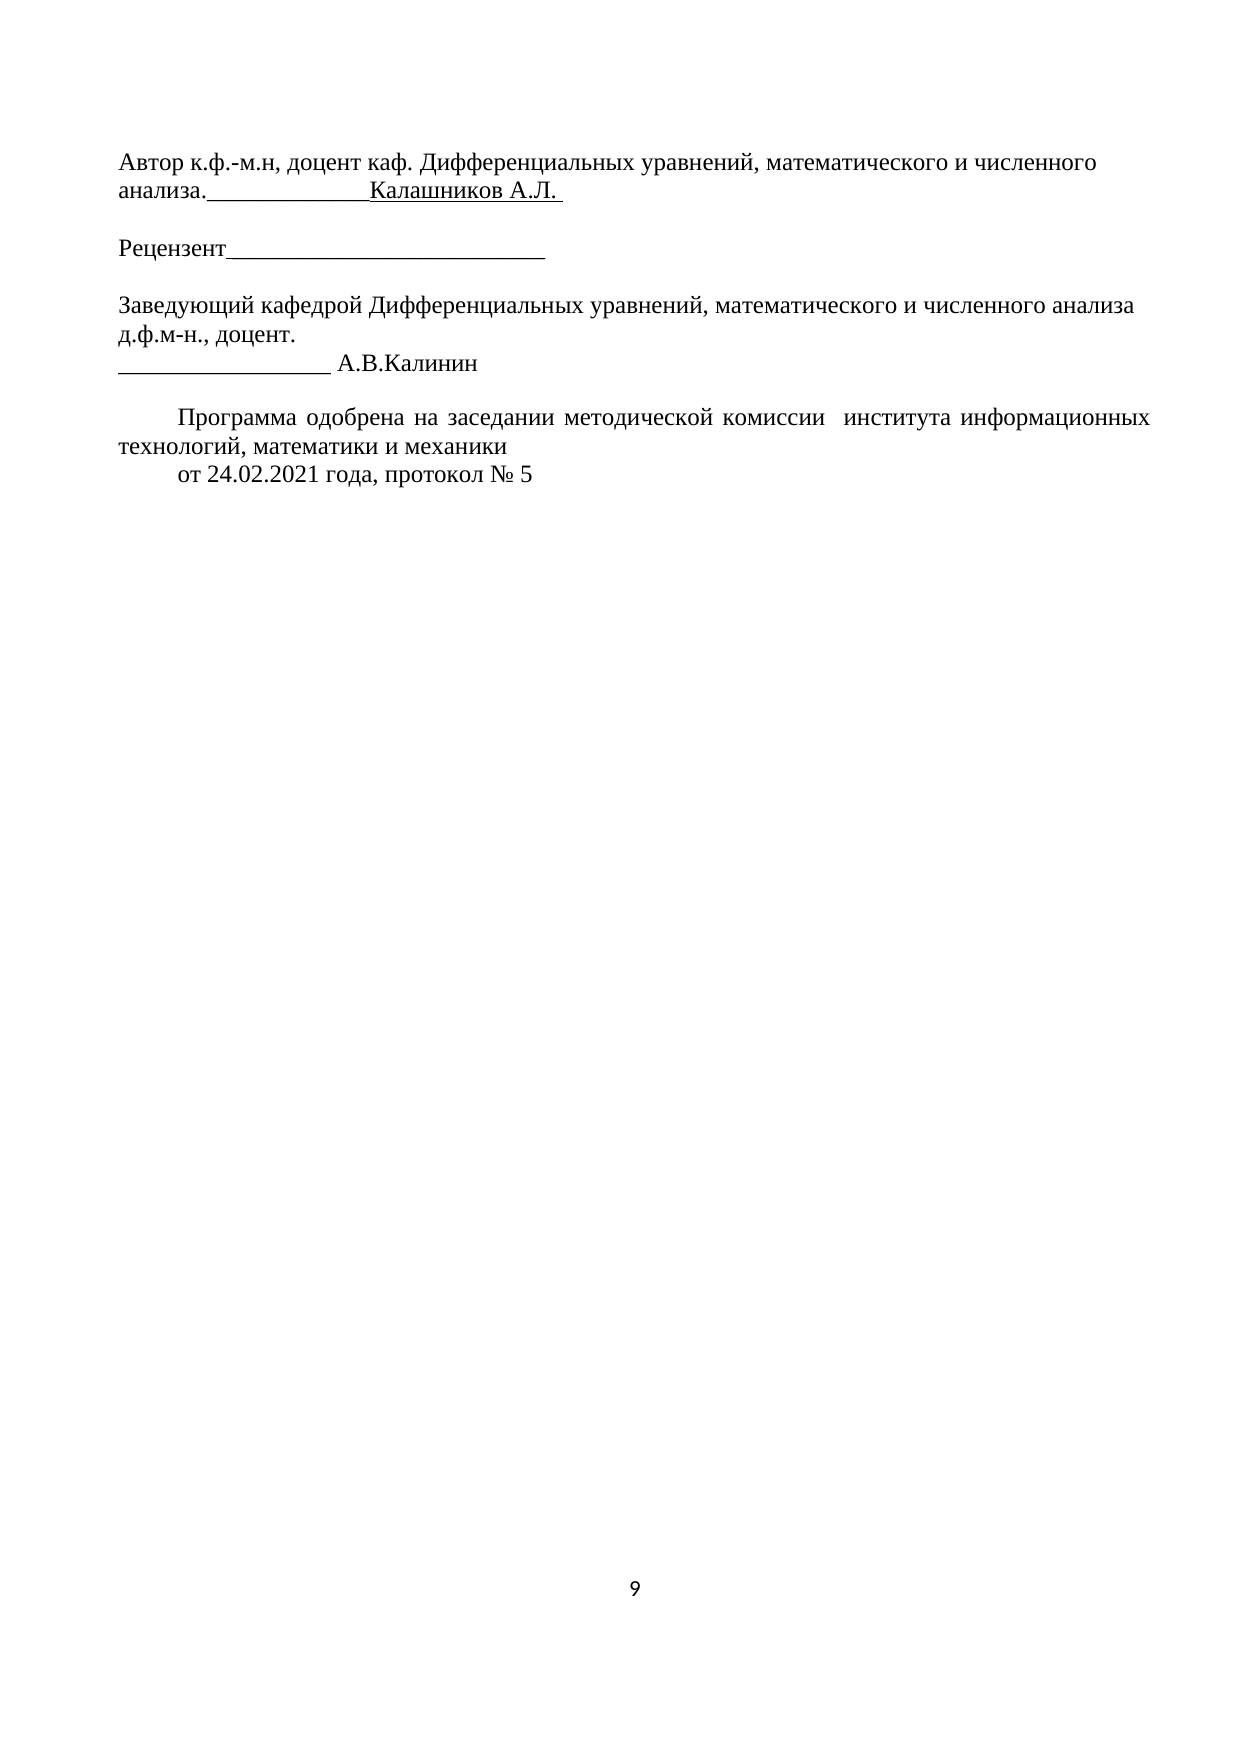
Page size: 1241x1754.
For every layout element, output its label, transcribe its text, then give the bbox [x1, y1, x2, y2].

text Рецензент _________________________ [118, 233, 1152, 262]
text Заведующий кафедрой Дифференциальных уравнений, математического и численного анализа д.ф.м-н., доцент. [118, 291, 1152, 348]
text Программа одобрена на заседании методической комиссии института информационных технологий, математики и механики [118, 402, 1152, 459]
text Автор к.ф.-м.н, доцент каф. Дифференциальных уравнений, математического и численного анализа._____________Калашников А.Л. [118, 147, 1152, 204]
text от 24.02.2021 года, протокол № 5 [118, 459, 1152, 488]
text _________________ А.В.Калинин [118, 348, 1152, 377]
